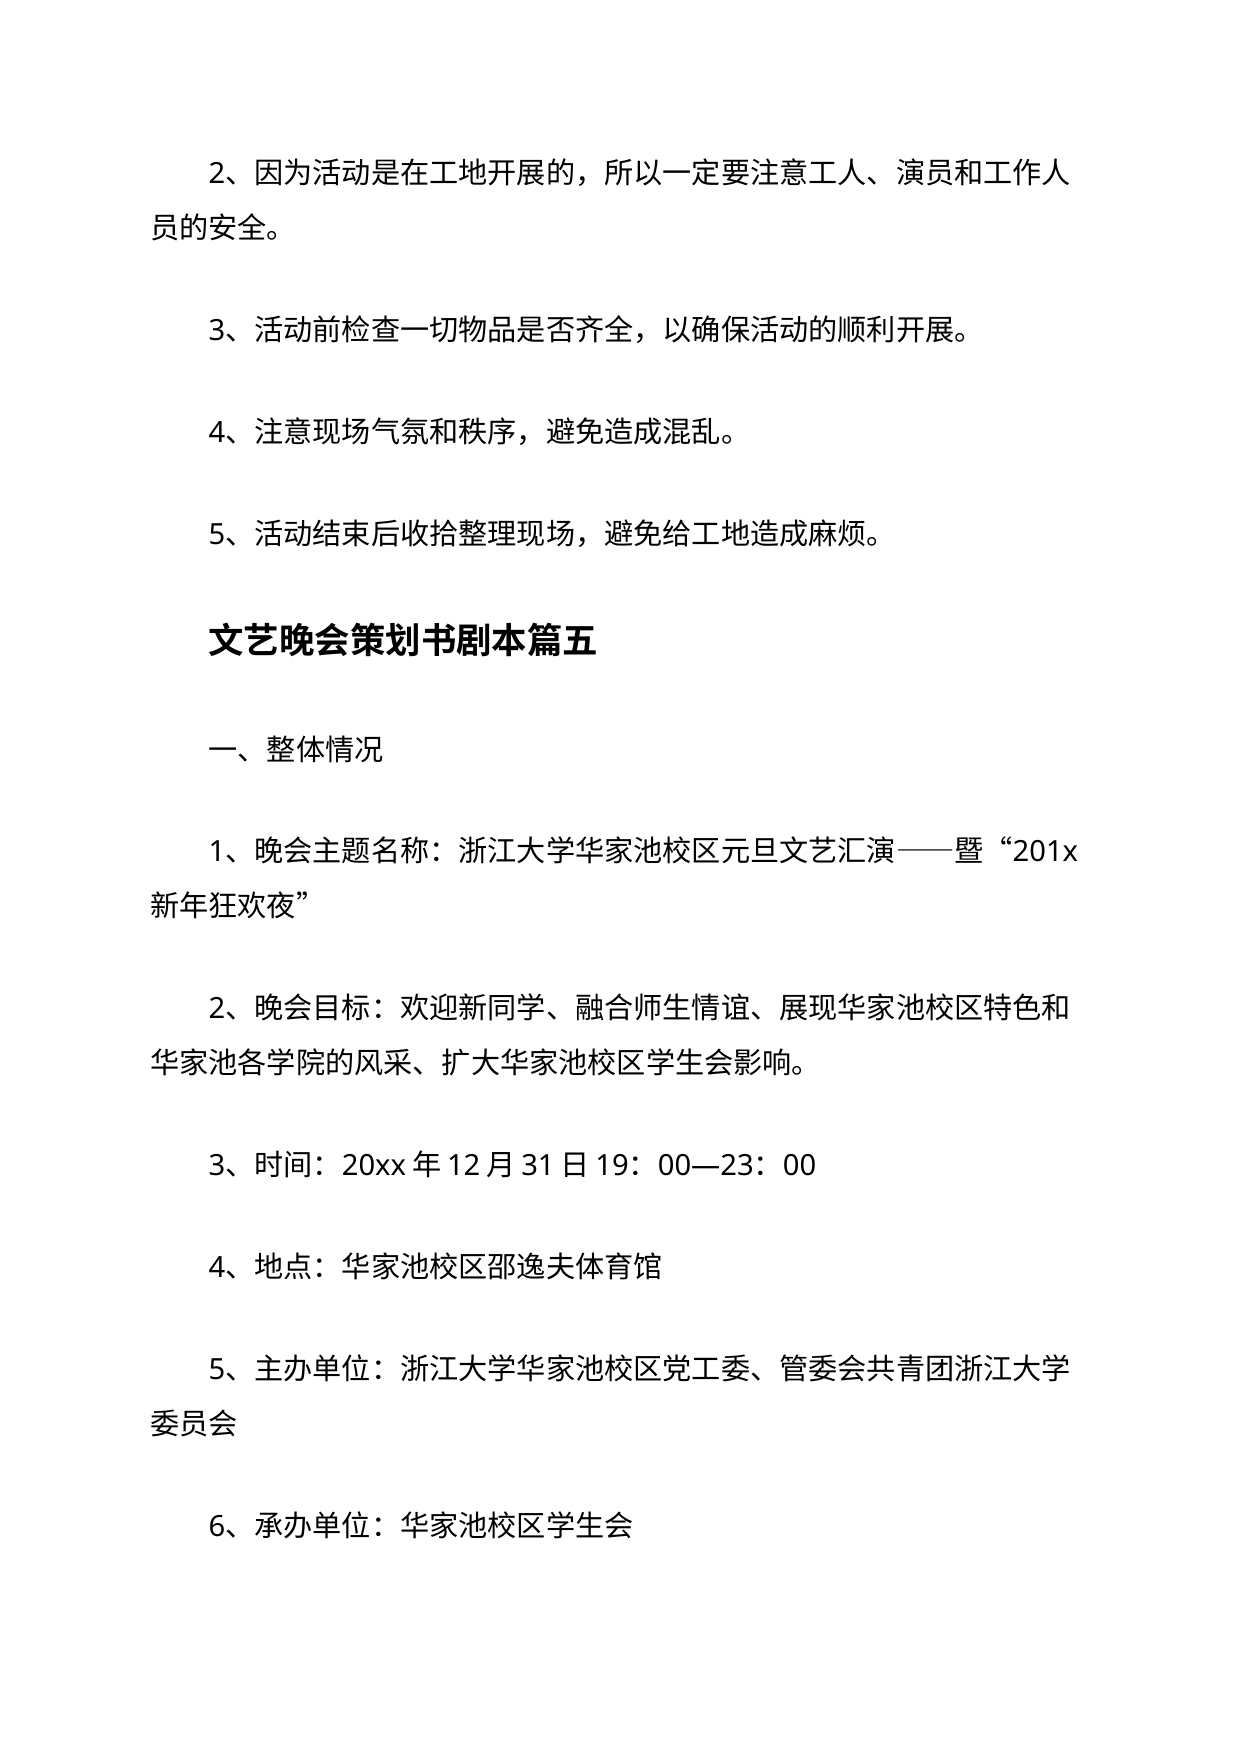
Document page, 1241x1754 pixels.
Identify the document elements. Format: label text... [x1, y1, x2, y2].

text 2、晚会目标：欢迎新同学、融合师生情谊、展现华家池校区特色和华家池各学院的风采、扩大华家池校区学生会影响。 [150, 985, 1090, 1082]
text 2、因为活动是在工地开展的，所以一定要注意工人、演员和工作人员的安全。 [150, 150, 1090, 247]
text 文艺晚会策划书剧本篇五 [150, 613, 1090, 664]
text 5、活动结束后收拾整理现场，避免给工地造成麻烦。 [150, 511, 1090, 553]
text 3、活动前检查一切物品是否齐全，以确保活动的顺利开展。 [150, 307, 1090, 349]
text 4、地点：华家池校区邵逸夫体育馆 [150, 1243, 1090, 1286]
text 5、主办单位：浙江大学华家池校区党工委、管委会共青团浙江大学委员会 [150, 1345, 1090, 1443]
text 1、晚会主题名称：浙江大学华家池校区元旦文艺汇演――暨“201x新年狂欢夜” [150, 828, 1090, 925]
text 3、时间：20xx年12月31日19：00—23：00 [150, 1141, 1090, 1184]
text 6、承办单位：华家池校区学生会 [150, 1502, 1090, 1544]
text 一、整体情况 [150, 726, 1090, 768]
text 4、注意现场气氛和秩序，避免造成混乱。 [150, 409, 1090, 451]
